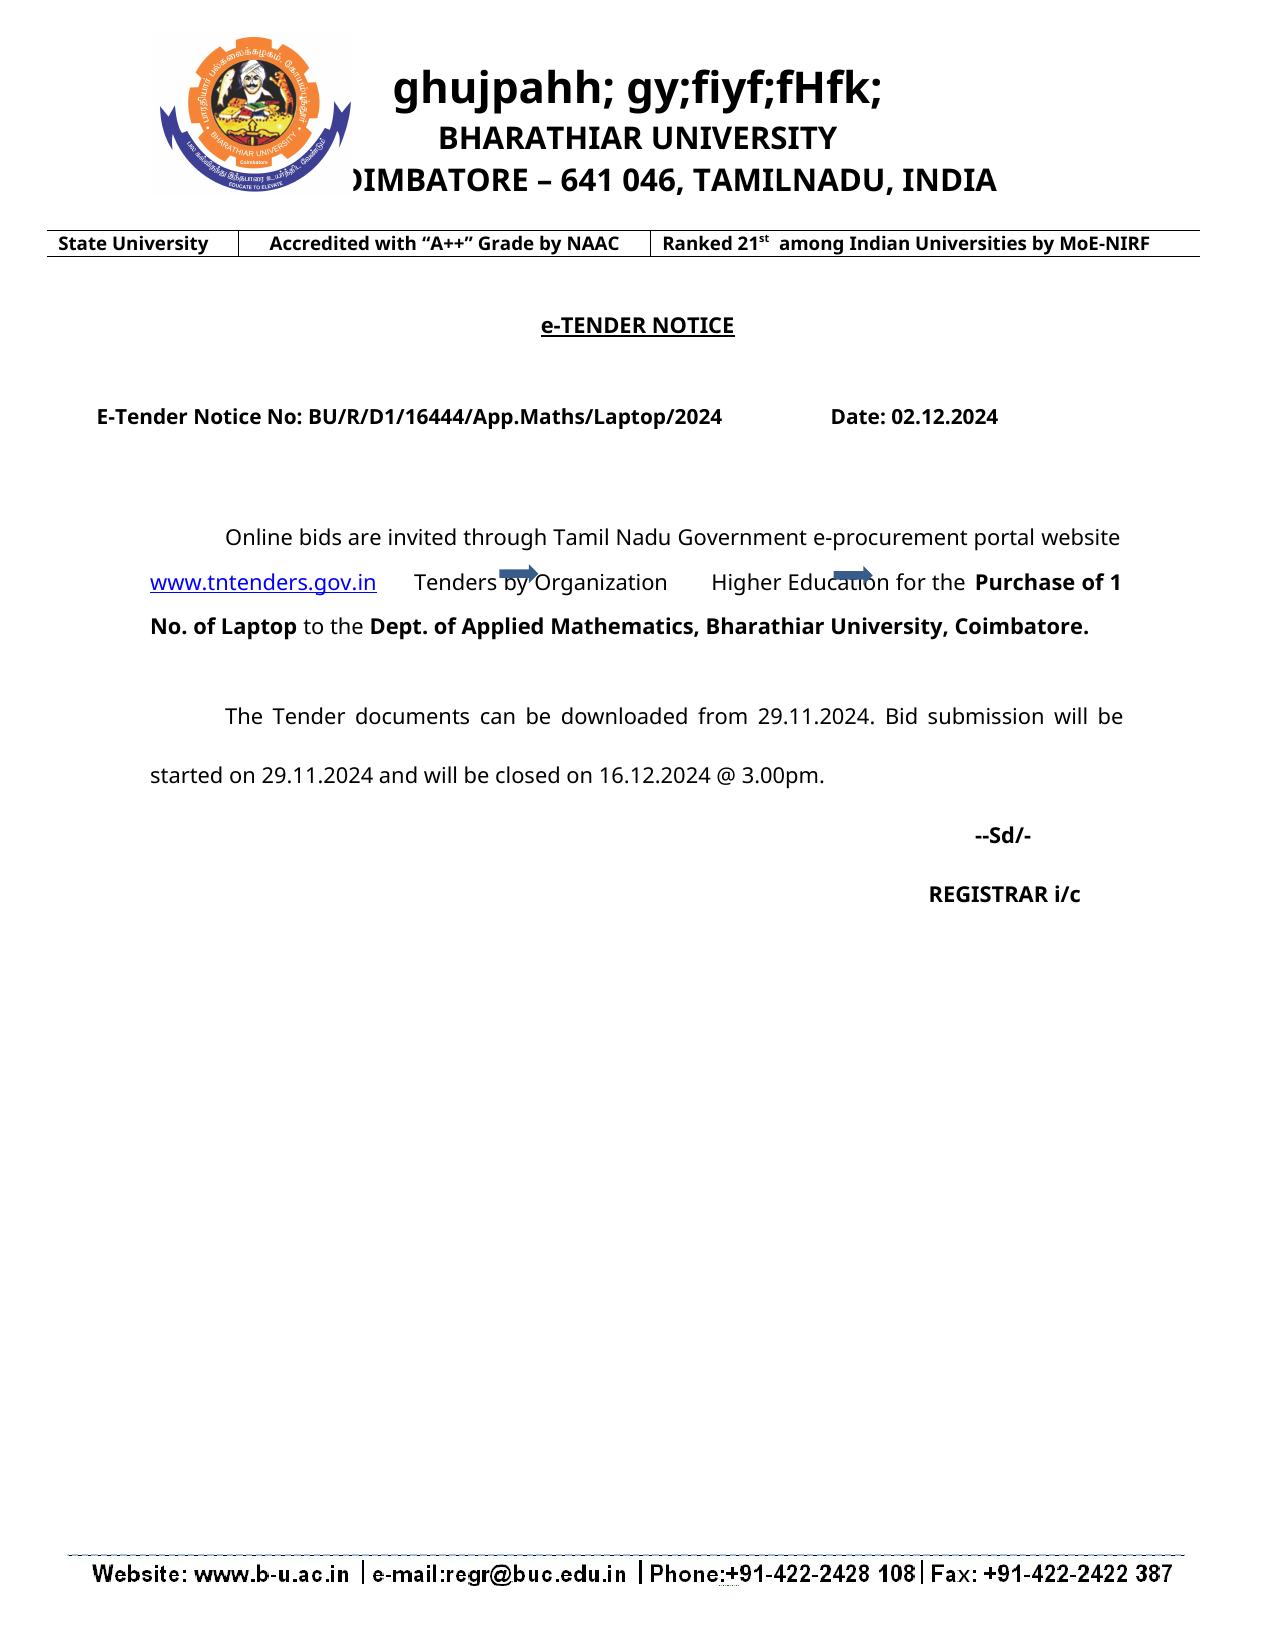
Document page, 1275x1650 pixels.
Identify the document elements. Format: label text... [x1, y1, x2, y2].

text The Tender documents can be downloaded from 29.11.2024. Bid submission will be started on 29.11.2024 and will be closed on 16.12.2024 @ 3.00pm. [150, 701, 1125, 790]
subtitle E-Tender Notice No: BU/R/D1/16444/App.Maths/Laptop/2024 Date: 02.12.2024 [91, 402, 1243, 431]
text REGISTRAR i/c [900, 879, 1125, 909]
picture [153, 33, 354, 196]
picture [67, 1554, 1188, 1586]
text --Sd/- [150, 820, 1125, 849]
subtitle Online bids are invited through Tamil Nadu Government e-procurement portal website www.tntenders.gov.in Tenders by Organization Higher Education for the Purchase of 1 No. of Laptop to the Dept. of Applied Mathematics, Bharathiar University, Coimbatore. [150, 522, 1122, 641]
text e-TENDER NOTICE [150, 310, 1125, 340]
